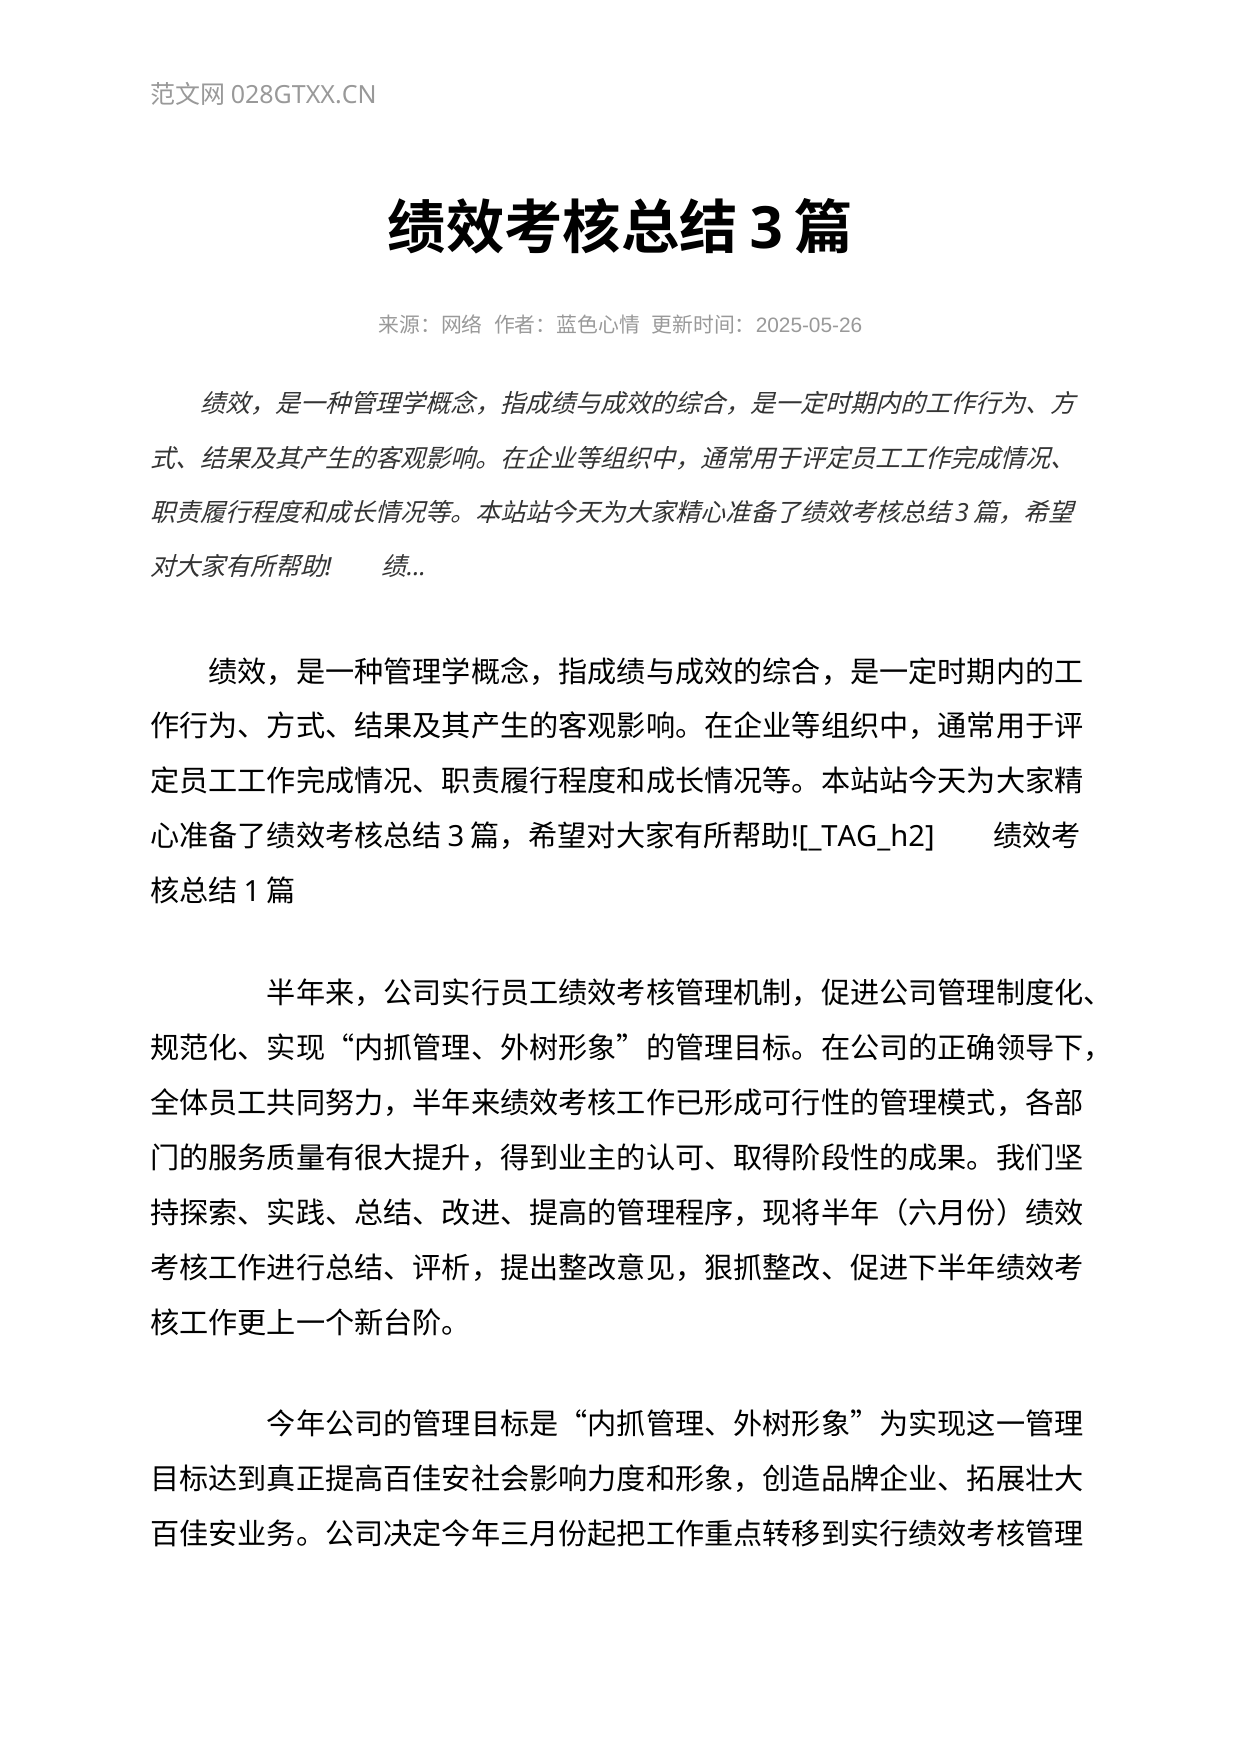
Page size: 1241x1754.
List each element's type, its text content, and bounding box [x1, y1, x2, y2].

text 绩效，是一种管理学概念，指成绩与成效的综合，是一定时期内的工作行为、方式、结果及其产生的客观影响。在企业等组织中，通常用于评定员工工作完成情况、职责履行程度和成长情况等。本站站今天为大家精心准备了绩效考核总结3篇，希望对大家有所帮助! 绩... [150, 384, 1090, 583]
text 半年来，公司实行员工绩效考核管理机制，促进公司管理制度化、规范化、实现“内抓管理、外树形象”的管理目标。在公司的正确领导下，全体员工共同努力，半年来绩效考核工作已形成可行性的管理模式，各部门的服务质量有很大提升，得到业主的认可、取得阶段性的成果。我们坚持探索、实践、总结、改进、提高的管理程序，现将半年（六月份）绩效考核工作进行总结、评析，提出整改意见，狠抓整改、促进下半年绩效考核工作更上一个新台阶。 [150, 970, 1090, 1341]
text 来源：网络 作者：蓝色心情 更新时间：2025-05-26 [150, 313, 1090, 337]
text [150, 1401, 1090, 1553]
subtitle 绩效考核总结3篇 [150, 181, 1090, 266]
text 绩效，是一种管理学概念，指成绩与成效的综合，是一定时期内的工作行为、方式、结果及其产生的客观影响。在企业等组织中，通常用于评定员工工作完成情况、职责履行程度和成长情况等。本站站今天为大家精心准备了绩效考核总结3篇，希望对大家有所帮助![_TAG_h2] 绩效考核总结1篇 [150, 648, 1090, 910]
